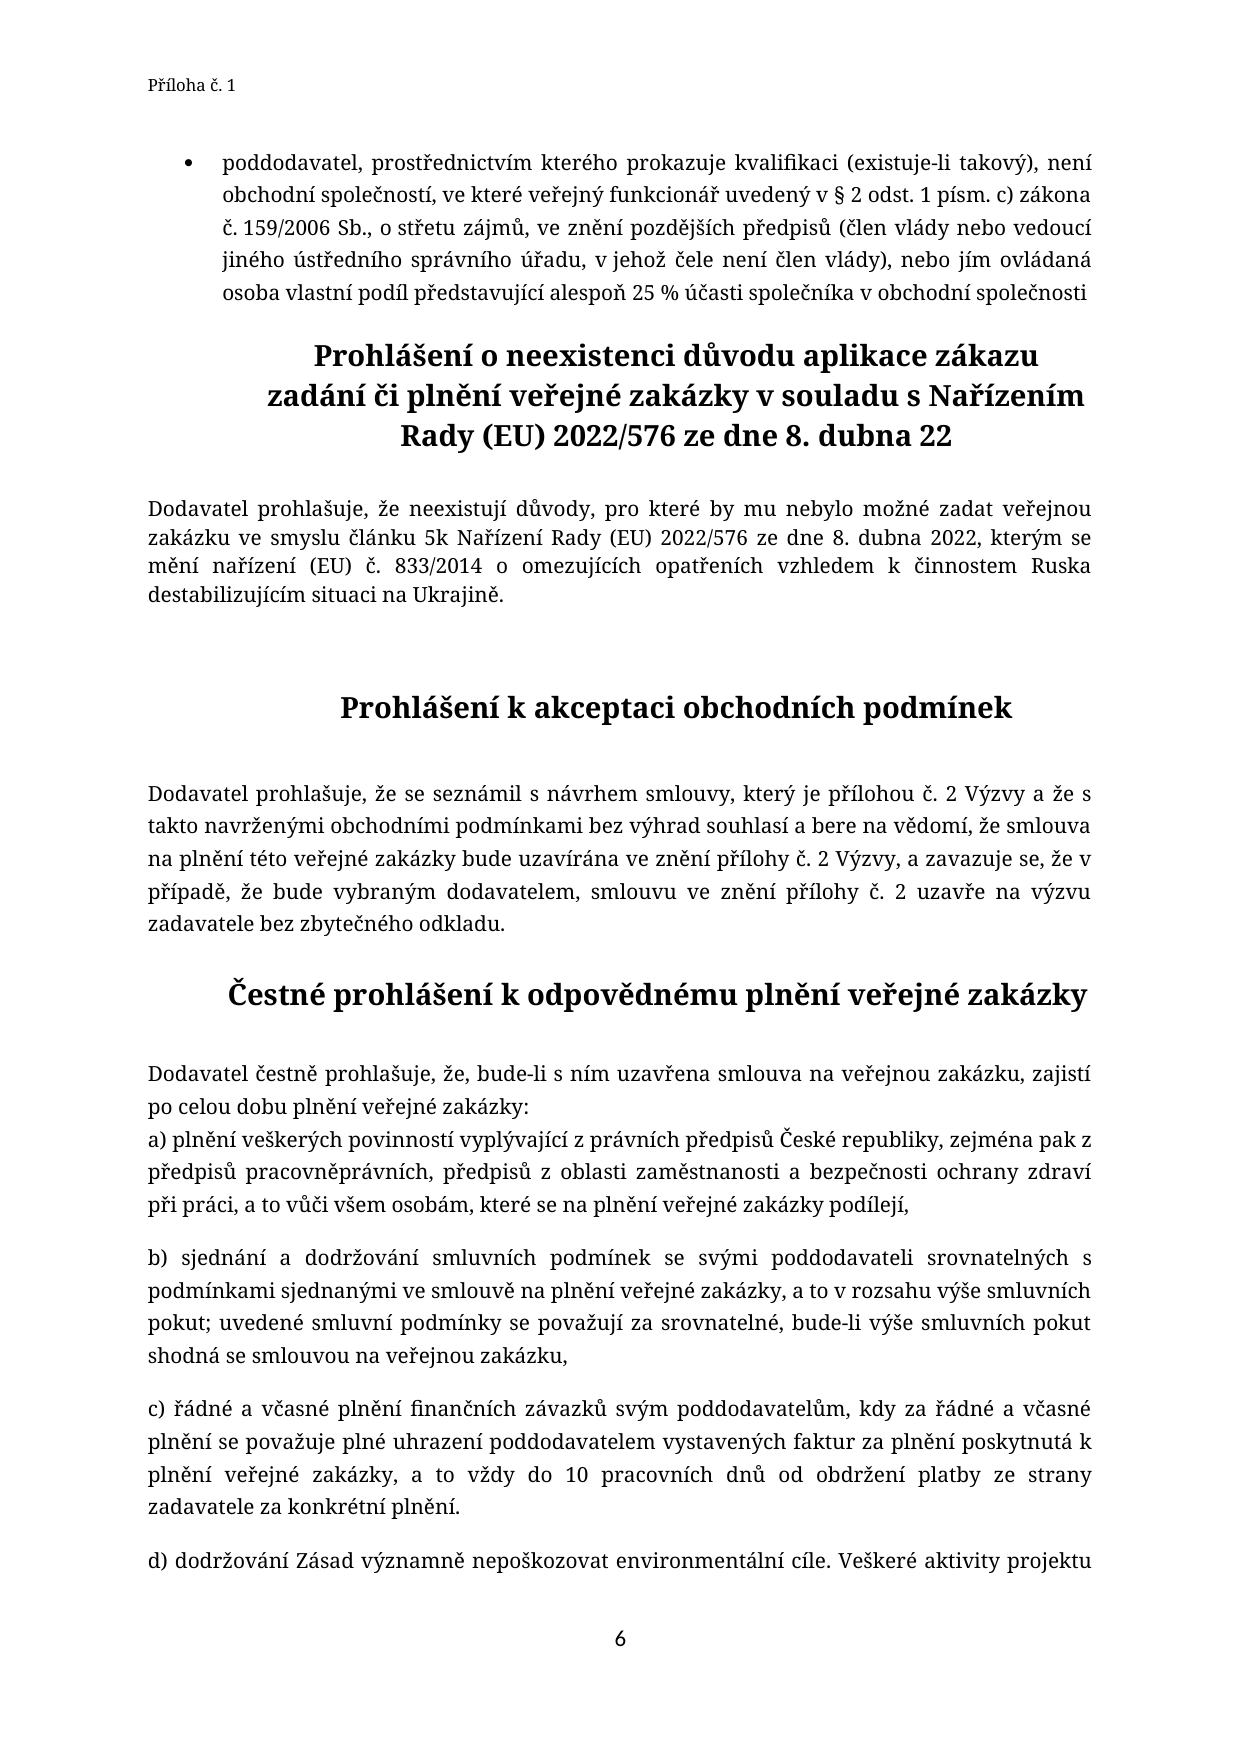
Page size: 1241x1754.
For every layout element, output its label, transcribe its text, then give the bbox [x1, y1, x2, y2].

text b) sjednání a dodržování smluvních podmínek se svými poddodavateli srovnatelných s podmínkami sjednanými ve smlouvě na plnění veřejné zakázky, a to v rozsahu výše smluvních pokut; uvedené smluvní podmínky se považují za srovnatelné, bude-li výše smluvních pokut shodná se smlouvou na veřejnou zakázku, [148, 1243, 1093, 1369]
text c) řádné a včasné plnění finančních závazků svým poddodavatelům, kdy za řádné a včasné plnění se považuje plné uhrazení poddodavatelem vystavených faktur za plnění poskytnutá k plnění veřejné zakázky, a to vždy do 10 pracovních dnů od obdržení platby ze strany zadavatele za konkrétní plnění. [148, 1394, 1093, 1521]
list Dodavatel čestně prohlašuje, že, bude-li s ním uzavřena smlouva na veřejnou zakázku, zajistí po celou dobu plnění veřejné zakázky: [148, 1059, 1093, 1121]
list Prohlášení k akceptaci obchodních podmínek [260, 688, 1093, 727]
list Čestné prohlášení k odpovědnému plnění veřejné zakázky [223, 975, 1093, 1014]
list poddodavatel, prostřednictvím kterého prokazuje kvalifikaci (existuje-li takový), není obchodní společností, ve které veřejný funkcionář uvedený v § 2 odst. 1 písm. c) zákona č. 159/2006 Sb., o střetu zájmů, ve znění pozdějších předpisů (člen vlády nebo vedoucí jiného ústředního správního úřadu, v jehož čele není člen vlády), nebo jím ovládaná osoba vlastní podíl představující alespoň 25 % účasti společníka v obchodní společnosti [185, 148, 1093, 306]
list Dodavatel prohlašuje, že se seznámil s návrhem smlouvy, který je přílohou č. 2 Výzvy a že s takto navrženými obchodními podmínkami bez výhrad souhlasí a bere na vědomí, že smlouva na plnění této veřejné zakázky bude uzavírána ve znění přílohy č. 2 Výzvy, a zavazuje se, že v případě, že bude vybraným dodavatelem, smlouvu ve znění přílohy č. 2 uzavře na výzvu zadavatele bez zbytečného odkladu. [148, 779, 1093, 938]
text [148, 1546, 1093, 1574]
list Prohlášení o neexistenci důvodu aplikace zákazu zadání či plnění veřejné zakázky v souladu s Nařízením Rady (EU) 2022/576 ze dne 8. dubna 22 [260, 336, 1093, 455]
list a) plnění veškerých povinností vyplývající z právních předpisů České republiky, zejména pak z předpisů pracovněprávních, předpisů z oblasti zaměstnanosti a bezpečnosti ochrany zdraví při práci, a to vůči všem osobám, které se na plnění veřejné zakázky podílejí, [148, 1125, 1093, 1218]
list Dodavatel prohlašuje, že neexistují důvody, pro které by mu nebylo možné zadat veřejnou zakázku ve smyslu článku 5k Nařízení Rady (EU) 2022/576 ze dne 8. dubna 2022, kterým se mění nařízení (EU) č. 833/2014 o omezujících opatřeních vzhledem k činnostem Ruska destabilizujícím situaci na Ukrajině. [148, 494, 1093, 608]
